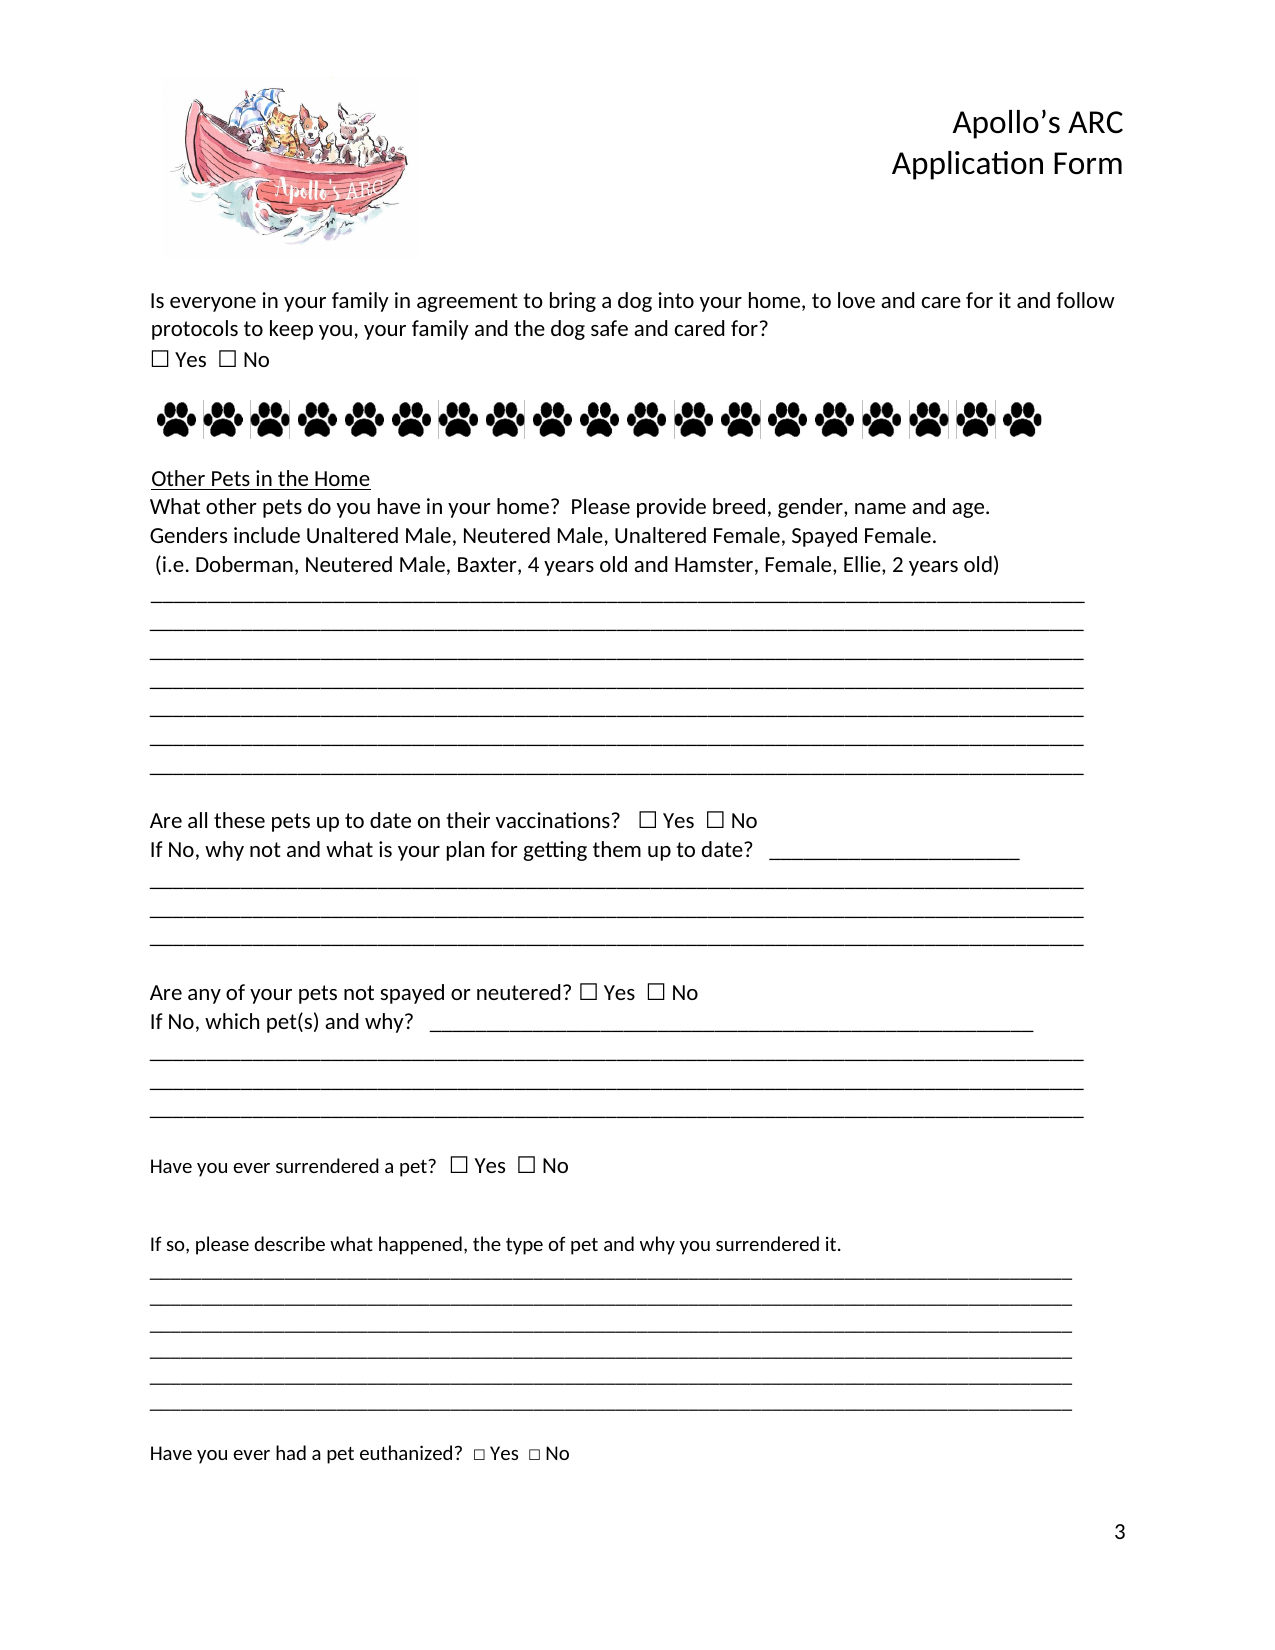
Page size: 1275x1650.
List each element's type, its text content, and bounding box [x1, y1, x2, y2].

text _________________________________________________________________________________________ [149, 1310, 1123, 1335]
text If so, please describe what happened, the type of pet and why you surrendered it. [149, 1231, 1123, 1257]
picture [162, 76, 422, 258]
text __________________________________________________________________________________ [149, 750, 1123, 778]
picture [156, 400, 1042, 439]
text _________________________________________________________________________________________ [149, 1362, 1123, 1387]
text __________________________________________________________________________________ [149, 893, 1123, 921]
text ☐ Yes ☐ No [149, 343, 1123, 374]
text Are any of your pets not spayed or neutered? ☐ Yes ☐ No [149, 976, 1123, 1007]
text What other pets do you have in your home? Please provide breed, gender, name and age. [149, 492, 1123, 521]
text __________________________________________________________________________________ [149, 1036, 1123, 1064]
text __________________________________________________________________________________ [149, 1093, 1123, 1121]
text _________________________________________________________________________________________ [149, 1257, 1123, 1283]
text Genders include Unaltered Male, Neutered Male, Unaltered Female, Spayed Female. [149, 521, 1123, 549]
text Other Pets in the Home [151, 464, 1123, 492]
text _________________________________________________________________________________________ [149, 1284, 1123, 1309]
text Are all these pets up to date on their vaccinations? ☐ Yes ☐ No [149, 804, 1123, 835]
text __________________________________________________________________________________ [149, 635, 1123, 663]
text If No, why not and what is your plan for getting them up to date? ______________________ [149, 836, 1123, 864]
text __________________________________________________________________________________ [149, 1065, 1123, 1093]
text _________________________________________________________________________________________ [149, 1388, 1123, 1414]
text Have you ever had a pet euthanized? ☐ Yes ☐ No [149, 1440, 1123, 1466]
text Have you ever surrendered a pet? ☐ Yes ☐ No [149, 1148, 1123, 1180]
text __________________________________________________________________________________ [149, 864, 1123, 892]
text If No, which pet(s) and why? _____________________________________________________ [149, 1007, 1123, 1036]
text (i.e. Doberman, Neutered Male, Baxter, 4 years old and Hamster, Female, Ellie, 2 years old) __________________________________________________________________________________ [149, 550, 1123, 606]
text __________________________________________________________________________________ [149, 692, 1123, 720]
text __________________________________________________________________________________ [149, 721, 1123, 749]
text __________________________________________________________________________________ [149, 606, 1123, 634]
text Is everyone in your family in agreement to bring a dog into your home, to love and care for it and follow protocols to keep you, your family and the dog safe and cared for? [149, 286, 1123, 342]
text _________________________________________________________________________________________ [149, 1336, 1123, 1361]
text __________________________________________________________________________________ [149, 664, 1123, 692]
text __________________________________________________________________________________ [149, 922, 1123, 949]
